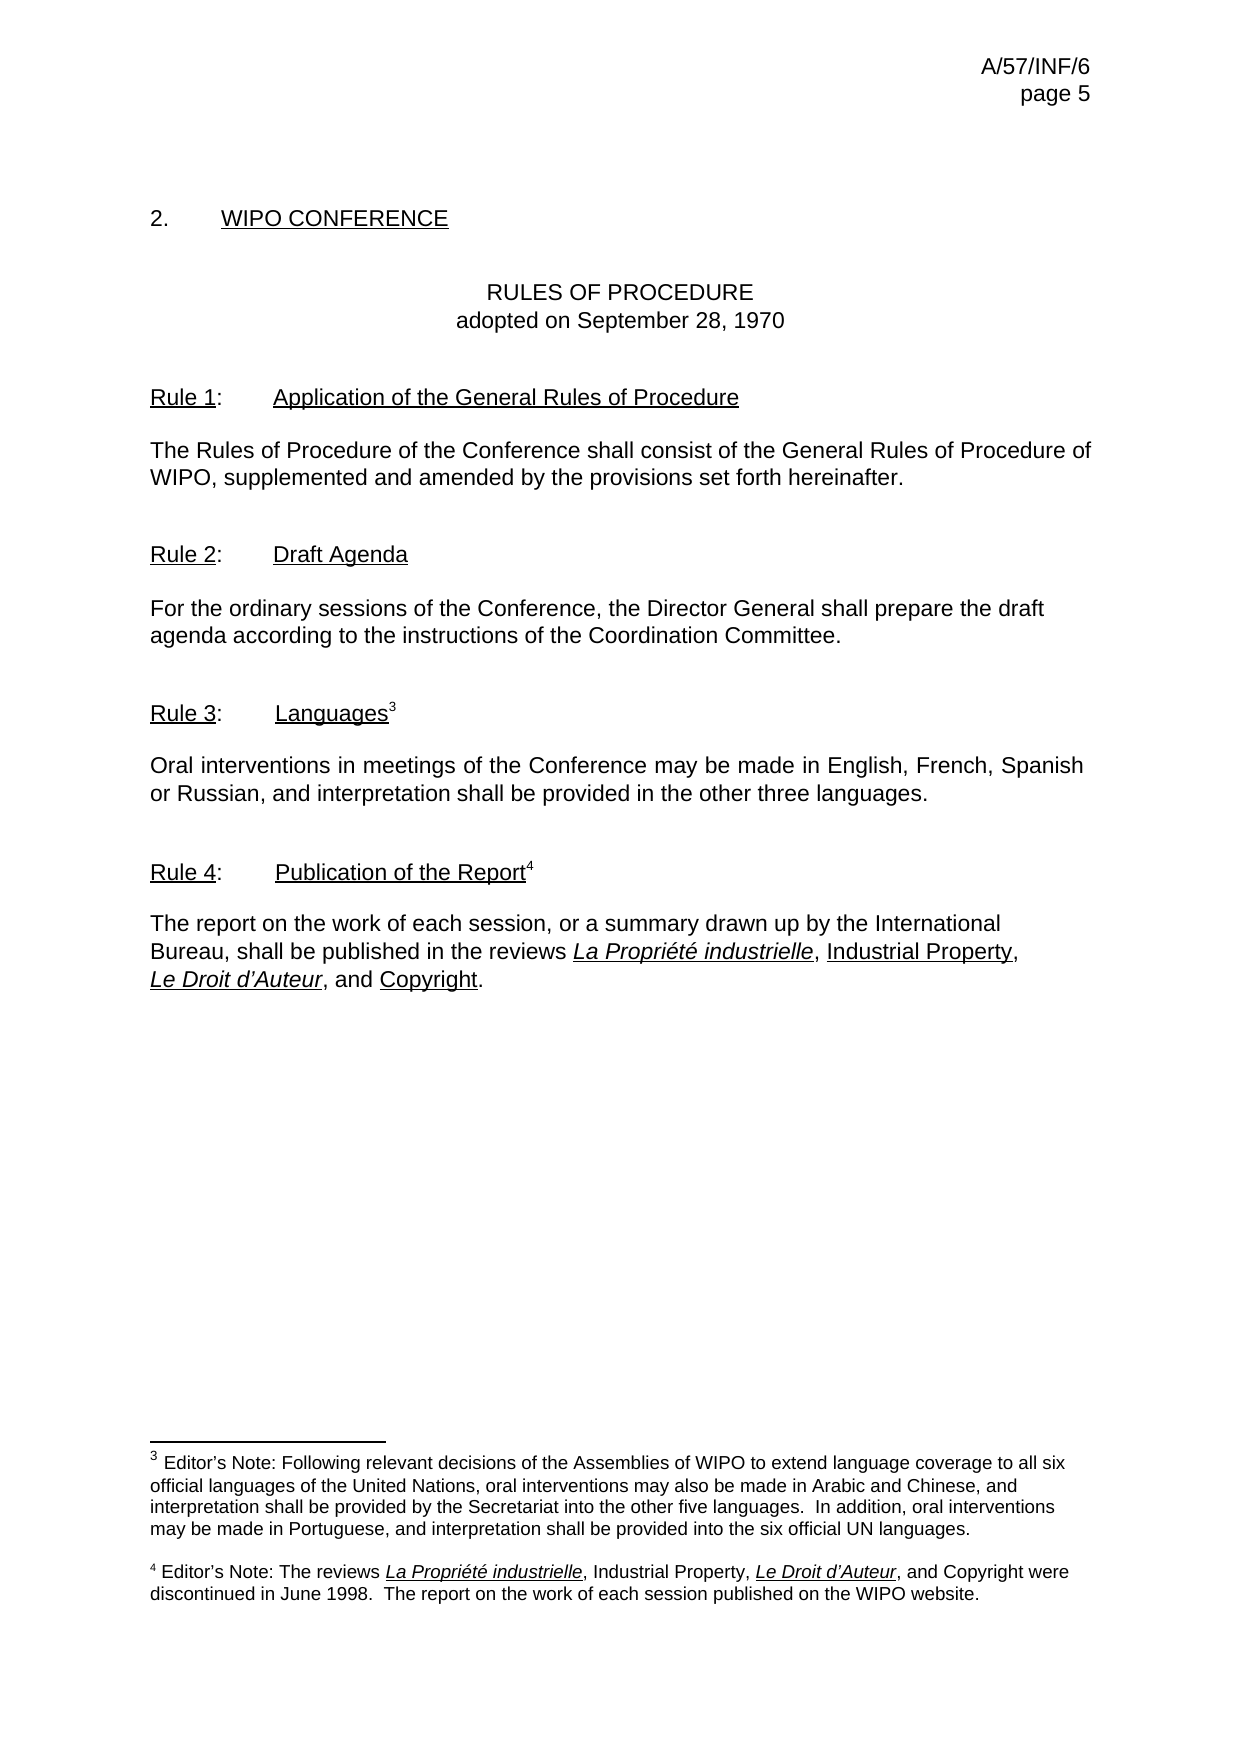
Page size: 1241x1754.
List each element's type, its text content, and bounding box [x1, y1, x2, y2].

text adopted on September 28, 1970 [150, 307, 1090, 333]
text RULES OF PROCEDURE [150, 279, 1090, 306]
text The Rules of Procedure of the Conference shall consist of the General Rules of Procedure of WIPO, supplemented and amended by the provisions set forth hereinafter. [150, 437, 1095, 490]
text Rule 1: Application of the General Rules of Procedure [150, 384, 1092, 410]
text The report on the work of each session, or a summary drawn up by the International Bureau, shall be published in the reviews La Propriété industrielle, Industrial Property, Le Droit d’Auteur, and Copyright. [150, 910, 1033, 993]
text For the ordinary sessions of the Conference, the Director General shall prepare the draft agenda according to the instructions of the Coordination Committee. [150, 594, 1071, 648]
text Rule 2: Draft Agenda [150, 541, 1092, 567]
text Rule 3: Languages [150, 699, 1092, 726]
text Rule 4: Publication of the Report [150, 858, 1092, 885]
text 2. WIPO CONFERENCE [150, 208, 1092, 231]
text Oral interventions in meetings of the Conference may be made in English, French, Spanish or Russian, and interpretation shall be provided in the other three languages. [150, 752, 1085, 806]
